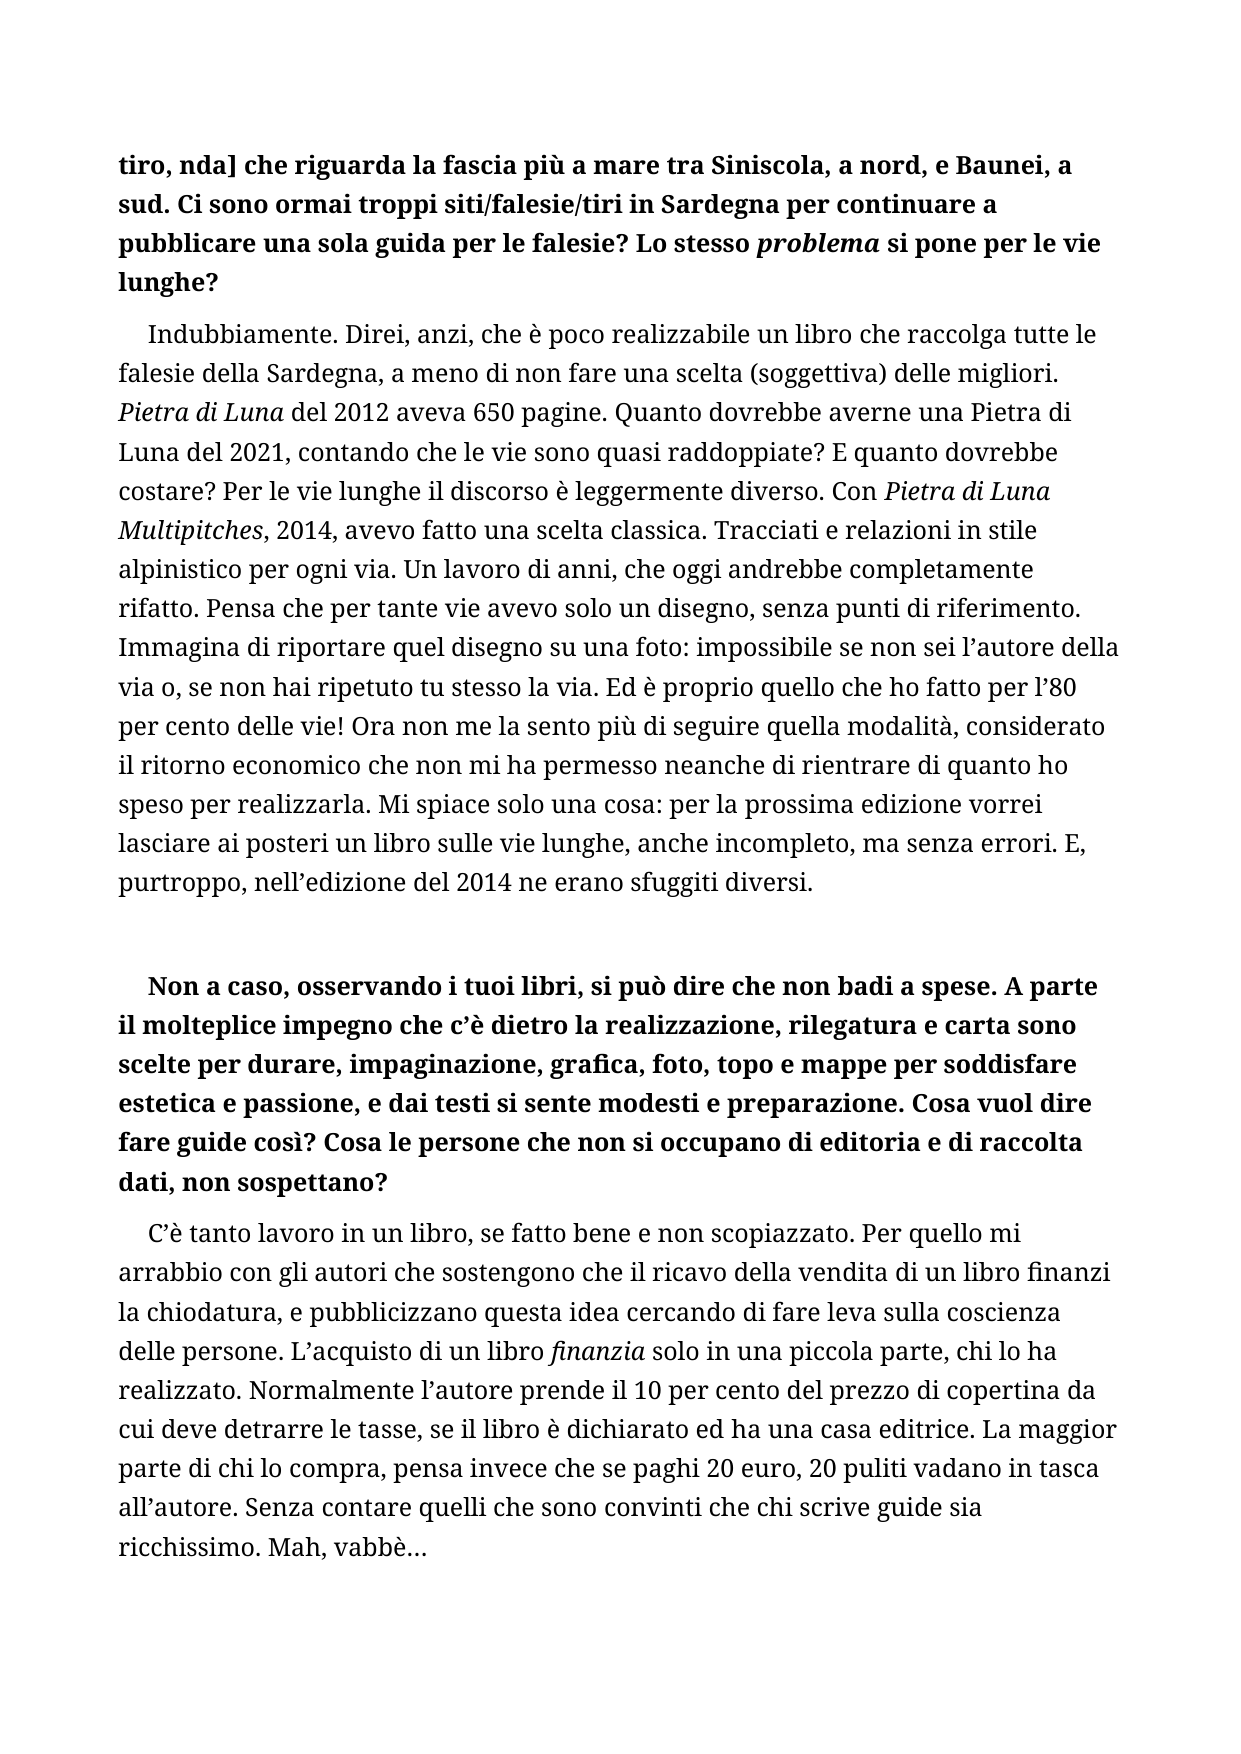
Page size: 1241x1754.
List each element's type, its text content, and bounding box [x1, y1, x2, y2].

text C’è tanto lavoro in un libro, se fatto bene e non scopiazzato. Per quello mi arrabbio con gli autori che sostengono che il ricavo della vendita di un libro finanzi la chiodatura, e pubblicizzano questa idea cercando di fare leva sulla coscienza delle persone. L’acquisto di un libro finanzia solo in una piccola parte, chi lo ha realizzato. Normalmente l’autore prende il 10 per cento del prezzo di copertina da cui deve detrarre le tasse, se il libro è dichiarato ed ha una casa editrice. La maggior parte di chi lo compra, pensa invece che se paghi 20 euro, 20 puliti vadano in tasca all’autore. Senza contare quelli che sono convinti che chi scrive guide sia ricchissimo. Mah, vabbè… [118, 1216, 1122, 1563]
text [118, 148, 1122, 299]
text Indubbiamente. Direi, anzi, che è poco realizzabile un libro che raccolga tutte le falesie della Sardegna, a meno di non fare una scelta (soggettiva) delle migliori. Pietra di Luna del 2012 aveva 650 pagine. Quanto dovrebbe averne una Pietra di Luna del 2021, contando che le vie sono quasi raddoppiate? E quanto dovrebbe costare? Per le vie lunghe il discorso è leggermente diverso. Con Pietra di Luna Multipitches, 2014, avevo fatto una scelta classica. Tracciati e relazioni in stile alpinistico per ogni via. Un lavoro di anni, che oggi andrebbe completamente rifatto. Pensa che per tante vie avevo solo un disegno, senza punti di riferimento. Immagina di riportare quel disegno su una foto: impossibile se non sei l’autore della via o, se non hai ripetuto tu stesso la via. Ed è proprio quello che ho fatto per l’80 per cento delle vie! Ora non me la sento più di seguire quella modalità, considerato il ritorno economico che non mi ha permesso neanche di rientrare di quanto ho speso per realizzarla. Mi spiace solo una cosa: per la prossima edizione vorrei lasciare ai posteri un libro sulle vie lunghe, anche incompleto, ma senza errori. E, purtroppo, nell’edizione del 2014 ne erano sfuggiti diversi. [118, 317, 1122, 899]
text Non a caso, osservando i tuoi libri, si può dire che non badi a spese. A parte il molteplice impegno che c’è dietro la realizzazione, rilegatura e carta sono scelte per durare, impaginazione, grafica, foto, topo e mappe per soddisfare estetica e passione, e dai testi si sente modesti e preparazione. Cosa vuol dire fare guide così? Cosa le persone che non si occupano di editoria e di raccolta dati, non sospettano? [118, 968, 1122, 1198]
